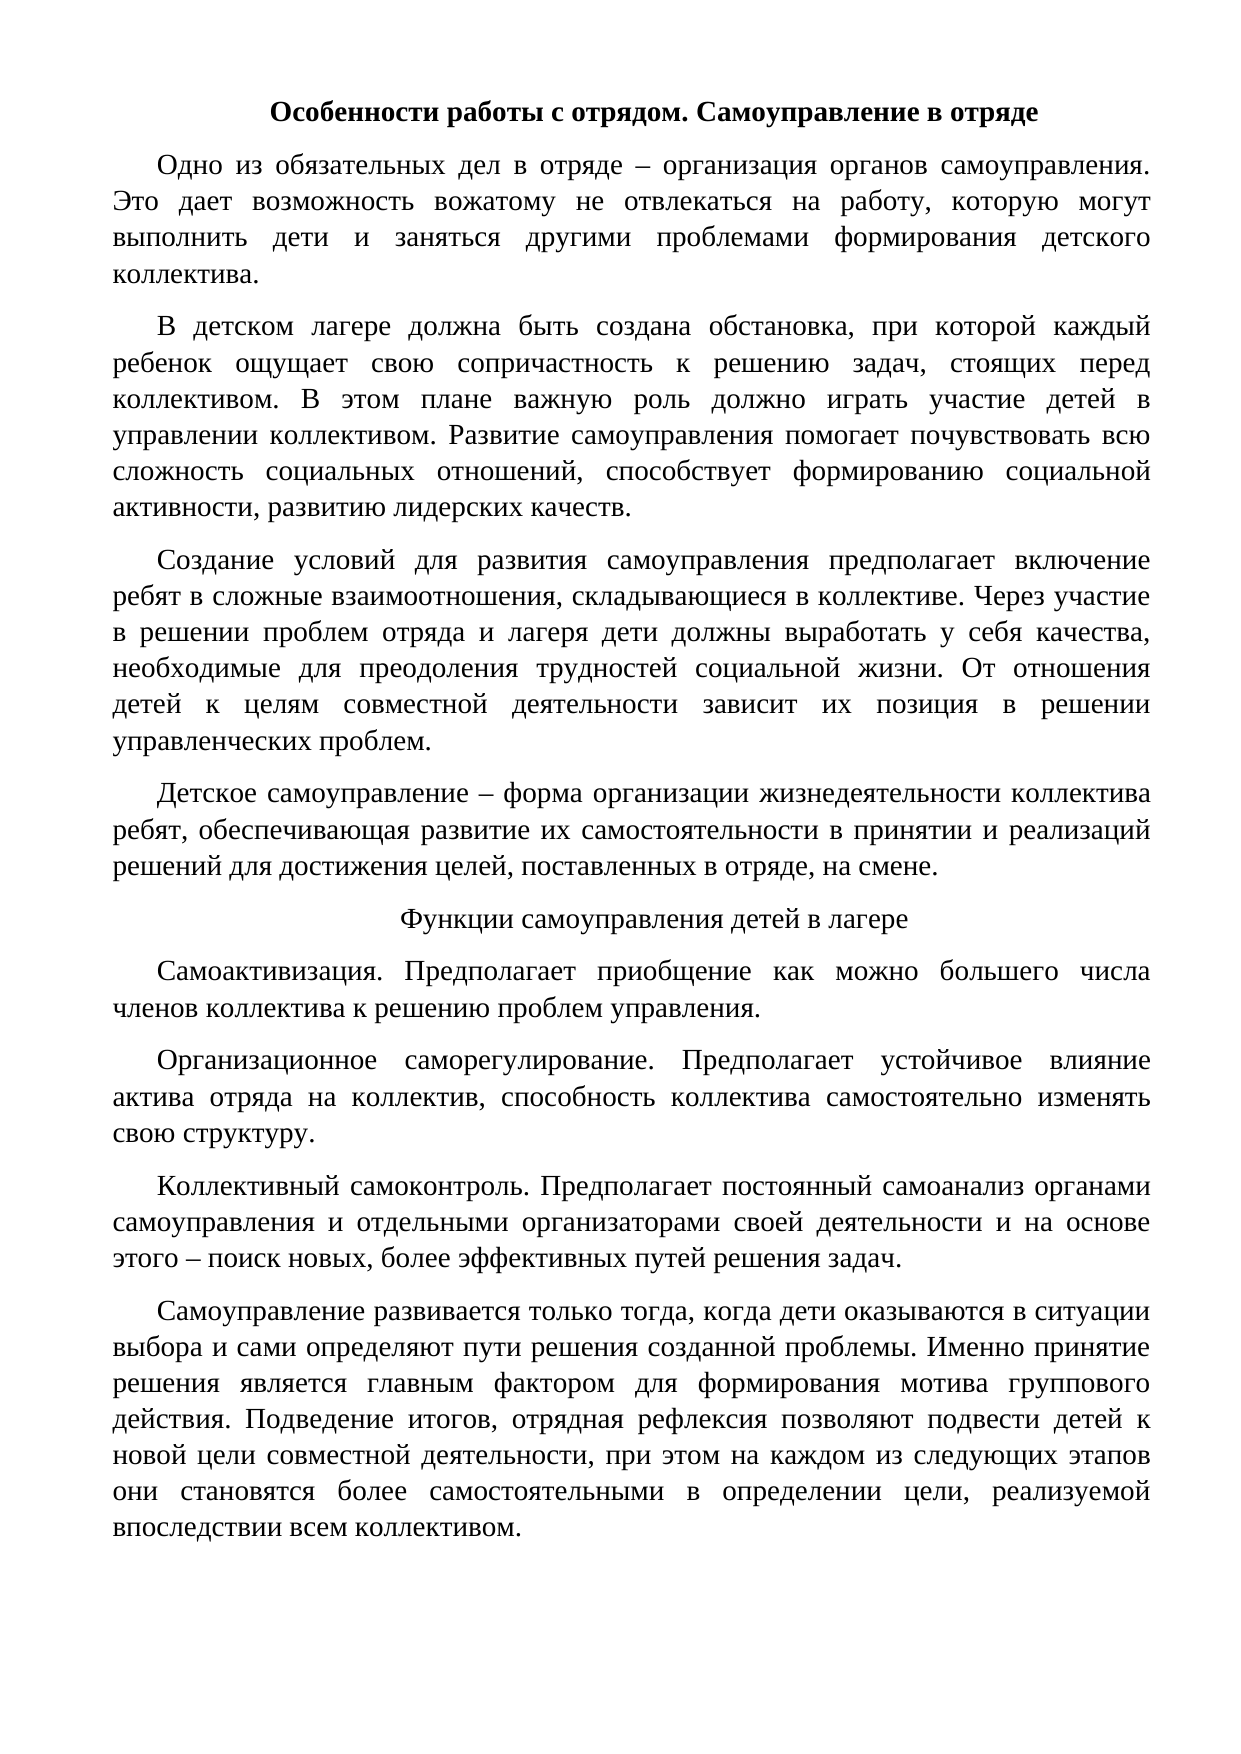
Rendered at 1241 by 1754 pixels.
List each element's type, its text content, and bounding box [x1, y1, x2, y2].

text Самоуправление развивается только тогда, когда дети оказываются в ситуации выбора и сами определяют пути решения созданной проблемы. Именно принятие решения является главным фактором для формирования мотива группового действия. Подведение итогов, отрядная рефлексия позволяют подвести детей к новой цели совместной деятельности, при этом на каждом из следующих этапов они становятся более самостоятельными в определении цели, реализуемой впоследствии всем коллективом. [112, 1293, 1152, 1543]
text Функции самоуправления детей в лагере [112, 901, 1152, 934]
text Детское самоуправление – форма организации жизнедеятельности коллектива ребят, обеспечивающая развитие их самостоятельности в принятии и реализаций решений для достижения целей, поставленных в отряде, на смене. [112, 776, 1152, 881]
text Коллективный самоконтроль. Предполагает постоянный самоанализ органами самоуправления и отдельными организаторами своей деятельности и на основе этого – поиск новых, более эффективных путей решения задач. [112, 1168, 1152, 1273]
text Особенности работы с отрядом. Самоуправление в отряде [112, 94, 1152, 128]
text Создание условий для развития самоуправления предполагает включение ребят в сложные взаимоотношения, складывающиеся в коллективе. Через участие в решении проблем отряда и лагеря дети должны выработать у себя качества, необходимые для преодоления трудностей социальной жизни. От отношения детей к целям совместной деятельности зависит их позиция в решении управленческих проблем. [112, 542, 1152, 756]
text Самоактивизация. Предполагает приобщение как можно большего числа членов коллектива к решению проблем управления. [112, 953, 1152, 1023]
text Одно из обязательных дел в отряде – организация органов самоуправления. Это дает возможность вожатому не отвлекаться на работу, которую могут выполнить дети и заняться другими проблемами формирования детского коллектива. [112, 147, 1152, 289]
text Организационное саморегулирование. Предполагает устойчивое влияние актива отряда на коллектив, способность коллектива самостоятельно изменять свою структуру. [112, 1042, 1152, 1148]
text В детском лагере должна быть создана обстановка, при которой каждый ребенок ощущает свою сопричастность к решению задач, стоящих перед коллективом. В этом плане важную роль должно играть участие детей в управлении коллективом. Развитие самоуправления помогает почувствовать всю сложность социальных отношений, способствует формированию социальной активности, развитию лидерских качеств. [112, 308, 1152, 523]
